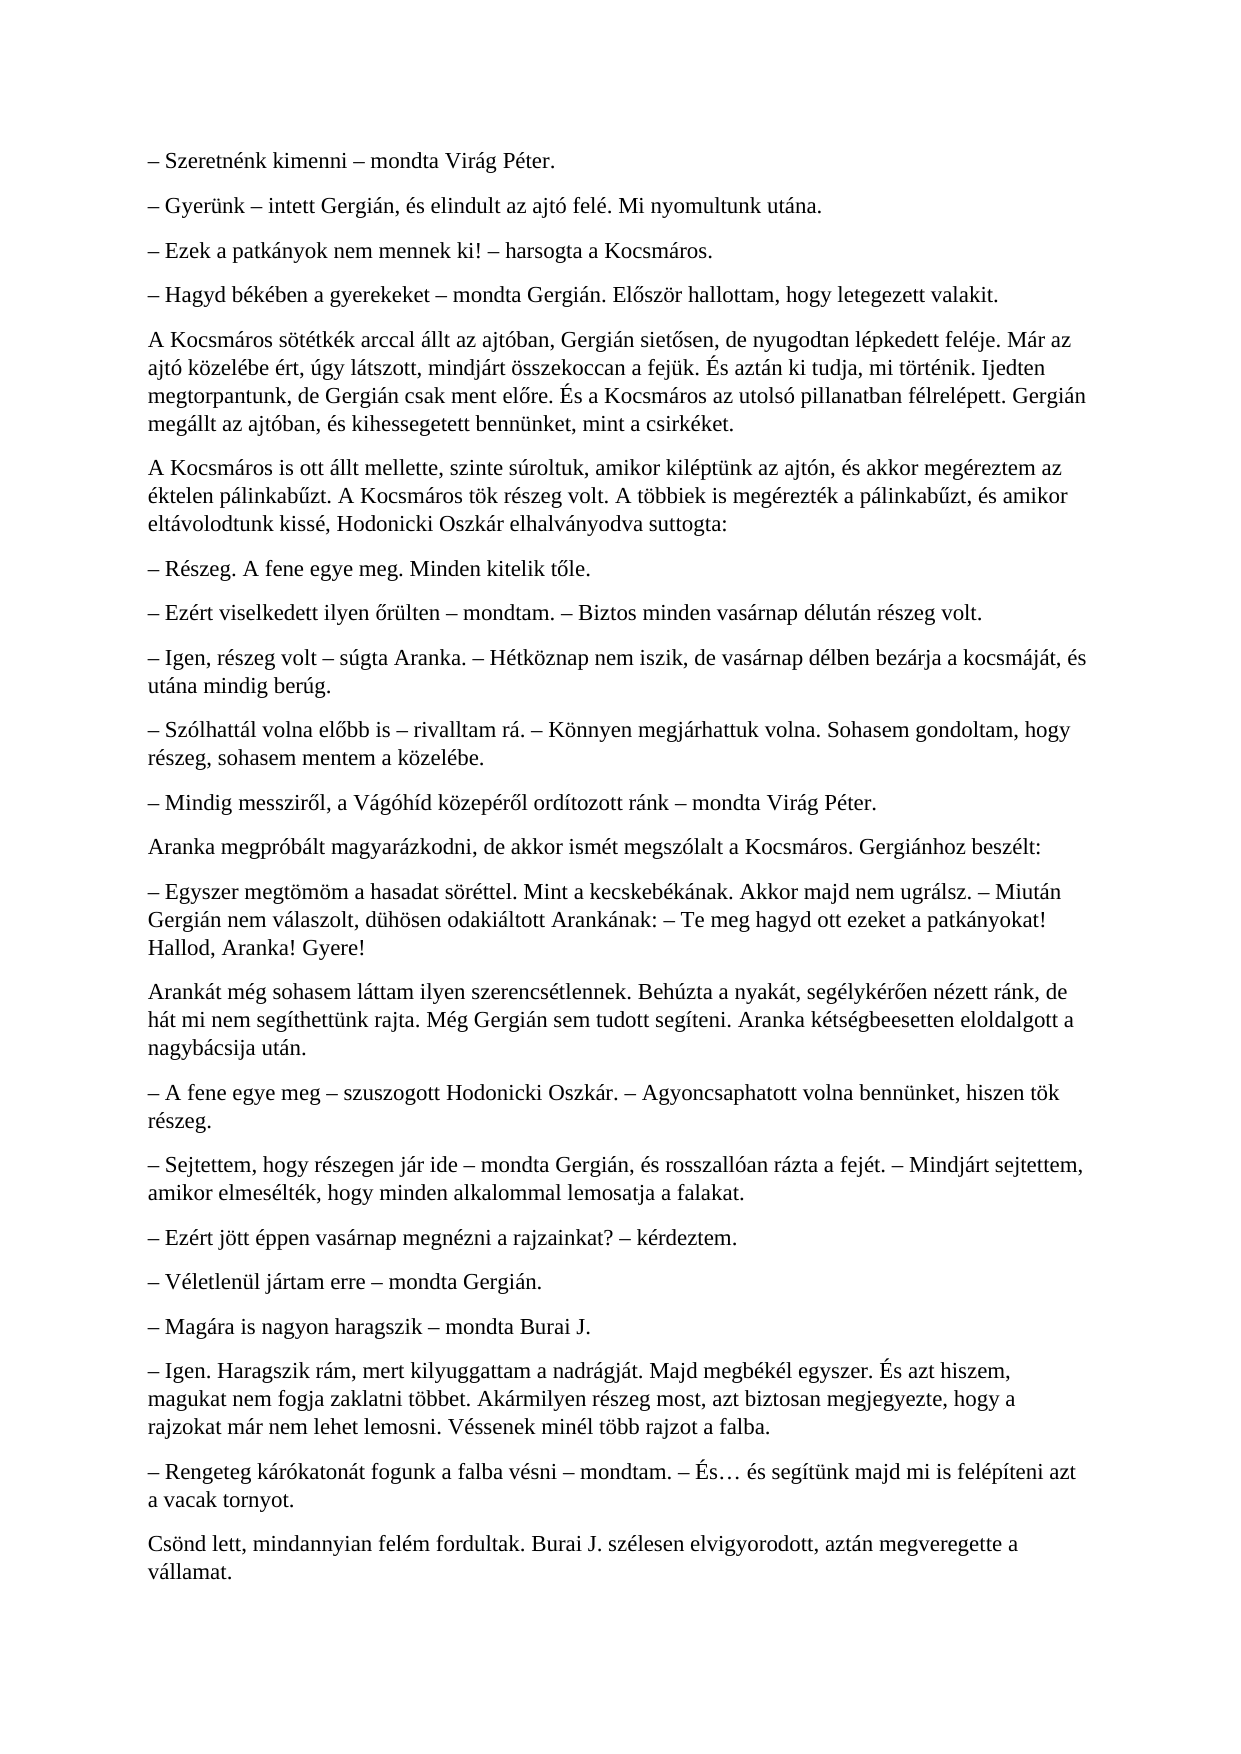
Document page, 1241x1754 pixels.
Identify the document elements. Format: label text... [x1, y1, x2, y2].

text – Véletlenül jártam erre – mondta Gergián. [148, 1268, 1093, 1295]
text – Hagyd békében a gyerekeket – mondta Gergián. Először hallottam, hogy letegezett valakit. [148, 281, 1093, 308]
text Arankát még sohasem láttam ilyen szerencsétlennek. Behúzta a nyakát, segélykérően nézett ránk, de hát mi nem segíthettünk rajta. Még Gergián sem tudott segíteni. Aranka kétségbeesetten eloldalgott a nagybácsija után. [148, 978, 1093, 1061]
text – Gyerünk – intett Gergián, és elindult az ajtó felé. Mi nyomultunk utána. [148, 192, 1093, 218]
text A Kocsmáros sötétkék arccal állt az ajtóban, Gergián sietősen, de nyugodtan lépkedett feléje. Már az ajtó közelébe ért, úgy látszott, mindjárt összekoccan a fejük. És aztán ki tudja, mi történik. Ijedten megtorpantunk, de Gergián csak ment előre. És a Kocsmáros az utolsó pillanatban félrelépett. Gergián megállt az ajtóban, és kihessegetett bennünket, mint a csirkéket. [148, 326, 1093, 436]
text – Igen. Haragszik rám, mert kilyuggattam a nadrágját. Majd megbékél egyszer. És azt hiszem, magukat nem fogja zaklatni többet. Akármilyen részeg most, azt biztosan megjegyezte, hogy a rajzokat már nem lehet lemosni. Véssenek minél több rajzot a falba. [148, 1358, 1093, 1440]
text – Szeretnénk kimenni – mondta Virág Péter. [148, 148, 1093, 174]
text – Mindig messziről, a Vágóhíd közepéről ordítozott ránk – mondta Virág Péter. [148, 789, 1093, 815]
text – Ezért viselkedett ilyen őrülten – mondtam. – Biztos minden vasárnap délután részeg volt. [148, 599, 1093, 626]
text – Magára is nagyon haragszik – mondta Burai J. [148, 1313, 1093, 1339]
text – Ezek a patkányok nem mennek ki! – harsogta a Kocsmáros. [148, 237, 1093, 263]
text – Szólhattál volna előbb is – rivalltam rá. – Könnyen megjárhattuk volna. Sohasem gondoltam, hogy részeg, sohasem mentem a közelébe. [148, 716, 1093, 771]
text – Egyszer megtömöm a hasadat söréttel. Mint a kecskebékának. Akkor majd nem ugrálsz. – Miután Gergián nem válaszolt, dühösen odakiáltott Arankának: – Te meg hagyd ott ezeket a patkányokat! Hallod, Aranka! Gyere! [148, 878, 1093, 960]
text – Rengeteg kárókatonát fogunk a falba vésni – mondtam. – És… és segítünk majd mi is felépíteni azt a vacak tornyot. [148, 1458, 1093, 1512]
text – Sejtettem, hogy részegen jár ide – mondta Gergián, és rosszallóan rázta a fejét. – Mindjárt sejtettem, amikor elmesélték, hogy minden alkalommal lemosatja a falakat. [148, 1151, 1093, 1206]
text – A fene egye meg – szuszogott Hodonicki Oszkár. – Agyoncsaphatott volna bennünket, hiszen tök részeg. [148, 1079, 1093, 1133]
text – Ezért jött éppen vasárnap megnézni a rajzainkat? – kérdeztem. [148, 1224, 1093, 1250]
text A Kocsmáros is ott állt mellette, szinte súroltuk, amikor kiléptünk az ajtón, és akkor megéreztem az éktelen pálinkabűzt. A Kocsmáros tök részeg volt. A többiek is megérezték a pálinkabűzt, és amikor eltávolodtunk kissé, Hodonicki Oszkár elhalványodva suttogta: [148, 454, 1093, 536]
text Csönd lett, mindannyian felém fordultak. Burai J. szélesen elvigyorodott, aztán megveregette a vállamat. [148, 1531, 1093, 1585]
text Aranka megpróbált magyarázkodni, de akkor ismét megszólalt a Kocsmáros. Gergiánhoz beszélt: [148, 833, 1093, 860]
text – Igen, részeg volt – súgta Aranka. – Hétköznap nem iszik, de vasárnap délben bezárja a kocsmáját, és utána mindig berúg. [148, 644, 1093, 698]
text – Részeg. A fene egye meg. Minden kitelik tőle. [148, 555, 1093, 581]
